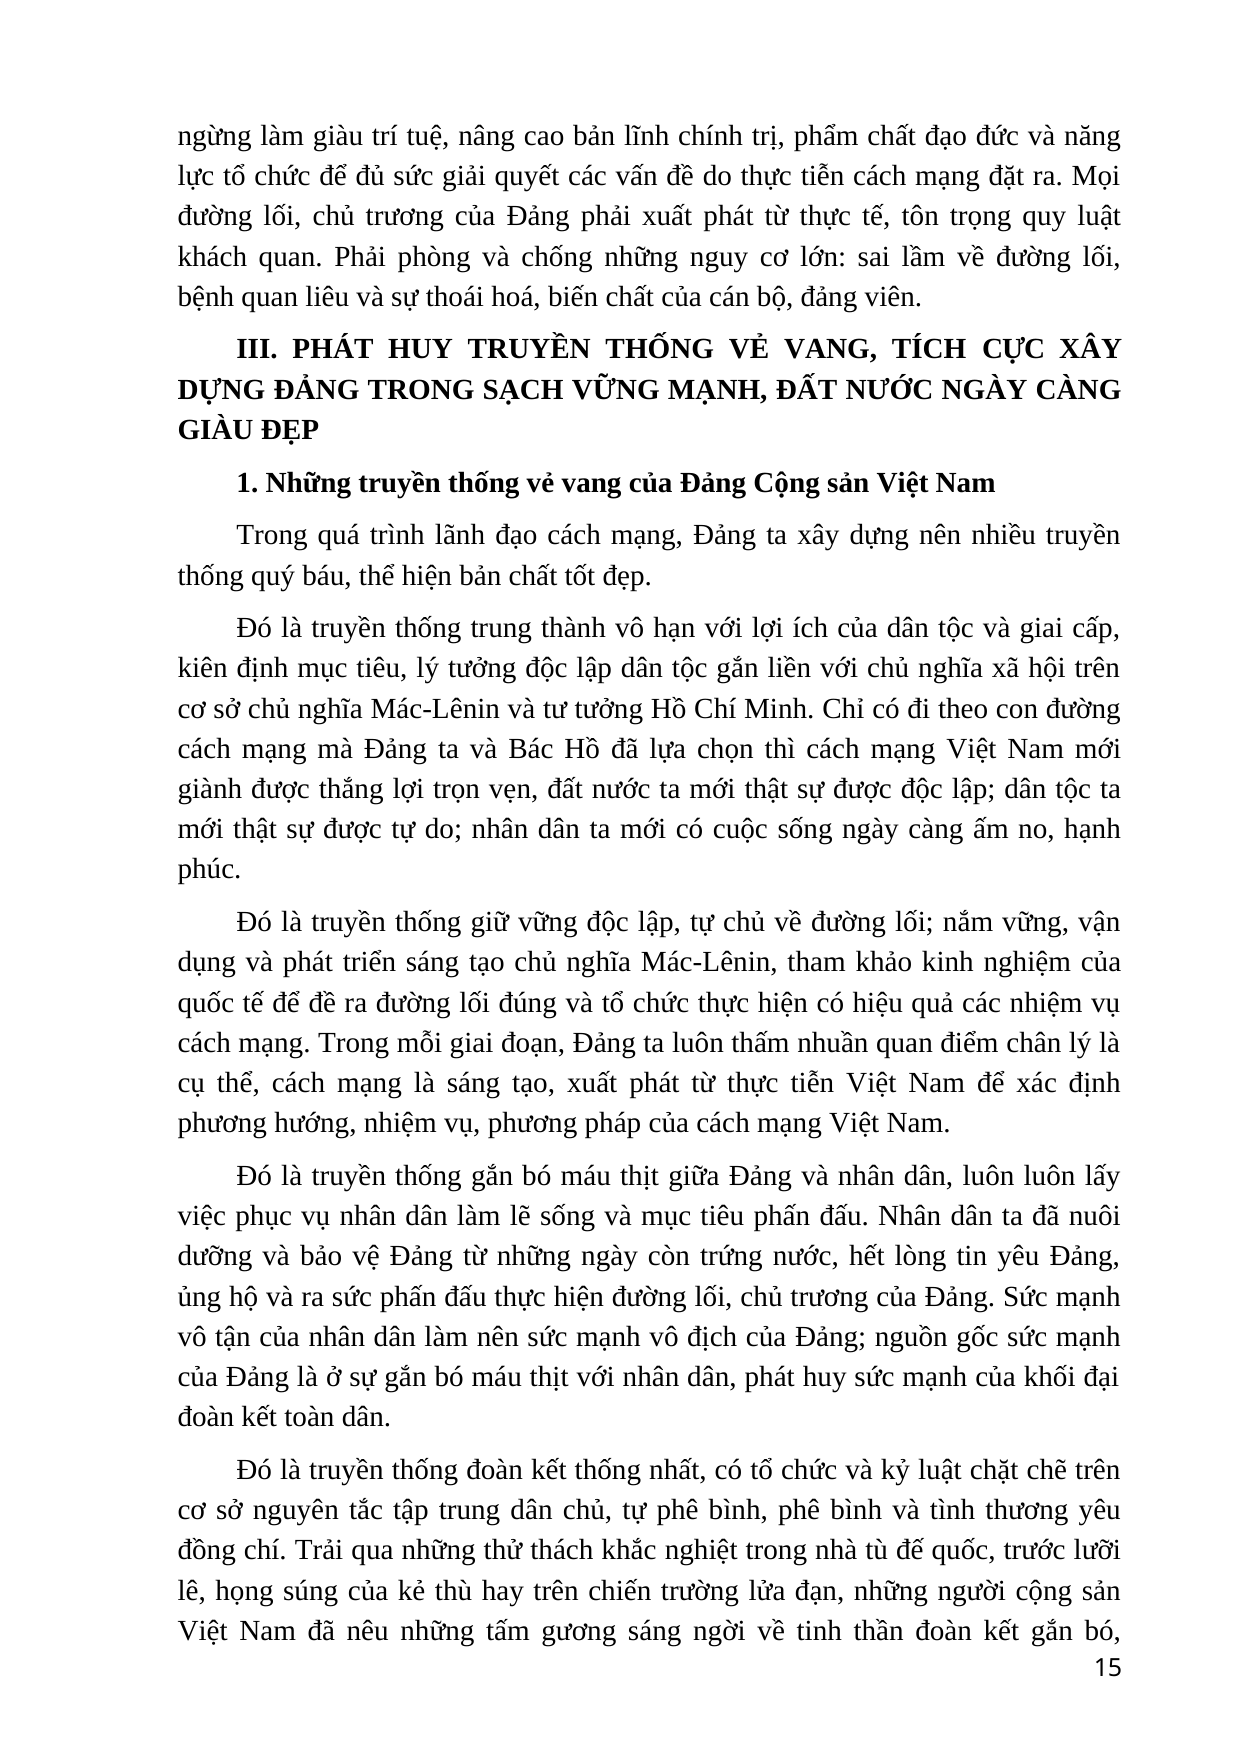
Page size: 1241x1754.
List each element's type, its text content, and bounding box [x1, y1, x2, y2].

text Trong quá trình lãnh đạo cách mạng, Đảng ta xây dựng nên nhiều truyền thống quý báu, thể hiện bản chất tốt đẹp. [177, 517, 1122, 591]
text Đó là truyền thống trung thành vô hạn với lợi ích của dân tộc và giai cấp, kiên định mục tiêu, lý tưởng độc lập dân tộc gắn liền với chủ nghĩa xã hội trên cơ sở chủ nghĩa Mác-Lênin và tư tưởng Hồ Chí Minh. Chỉ có đi theo con đường cách mạng mà Đảng ta và Bác Hồ đã lựa chọn thì cách mạng Việt Nam mới giành được thắng lợi trọn vẹn, đất nước ta mới thật sự được độc lập; dân tộc ta mới thật sự được tự do; nhân dân ta mới có cuộc sống ngày càng ấm no, hạnh phúc. [177, 610, 1122, 885]
text Đó là truyền thống giữ vững độc lập, tự chủ về đường lối; nắm vững, vận dụng và phát triển sáng tạo chủ nghĩa Mác-Lênin, tham khảo kinh nghiệm của quốc tế để đề ra đường lối đúng và tổ chức thực hiện có hiệu quả các nhiệm vụ cách mạng. Trong mỗi giai đoạn, Đảng ta luôn thấm nhuần quan điểm chân lý là cụ thể, cách mạng là sáng tạo, xuất phát từ thực tiễn Việt Nam để xác định phương hướng, nhiệm vụ, phương pháp của cách mạng Việt Nam. [177, 904, 1122, 1139]
text 1. Những truyền thống vẻ vang của Đảng Cộng sản Việt Nam [177, 465, 1122, 498]
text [177, 1452, 1122, 1646]
text Đó là truyền thống gắn bó máu thịt giữa Đảng và nhân dân, luôn luôn lấy việc phục vụ nhân dân làm lẽ sống và mục tiêu phấn đấu. Nhân dân ta đã nuôi dưỡng và bảo vệ Đảng từ những ngày còn trứng nước, hết lòng tin yêu Đảng, ủng hộ và ra sức phấn đấu thực hiện đường lối, chủ trương của Đảng. Sức mạnh vô tận của nhân dân làm nên sức mạnh vô địch của Đảng; nguồn gốc sức mạnh của Đảng là ở sự gắn bó máu thịt với nhân dân, phát huy sức mạnh của khối đại đoàn kết toàn dân. [177, 1158, 1122, 1433]
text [177, 118, 1122, 312]
text III. PHÁT HUY TRUYỀN THỐNG VẺ VANG, TÍCH CỰC XÂY DỰNG ĐẢNG TRONG SẠCH VỮNG MẠNH, ĐẤT NƯỚC NGÀY CÀNG GIÀU ĐẸP [177, 332, 1122, 446]
